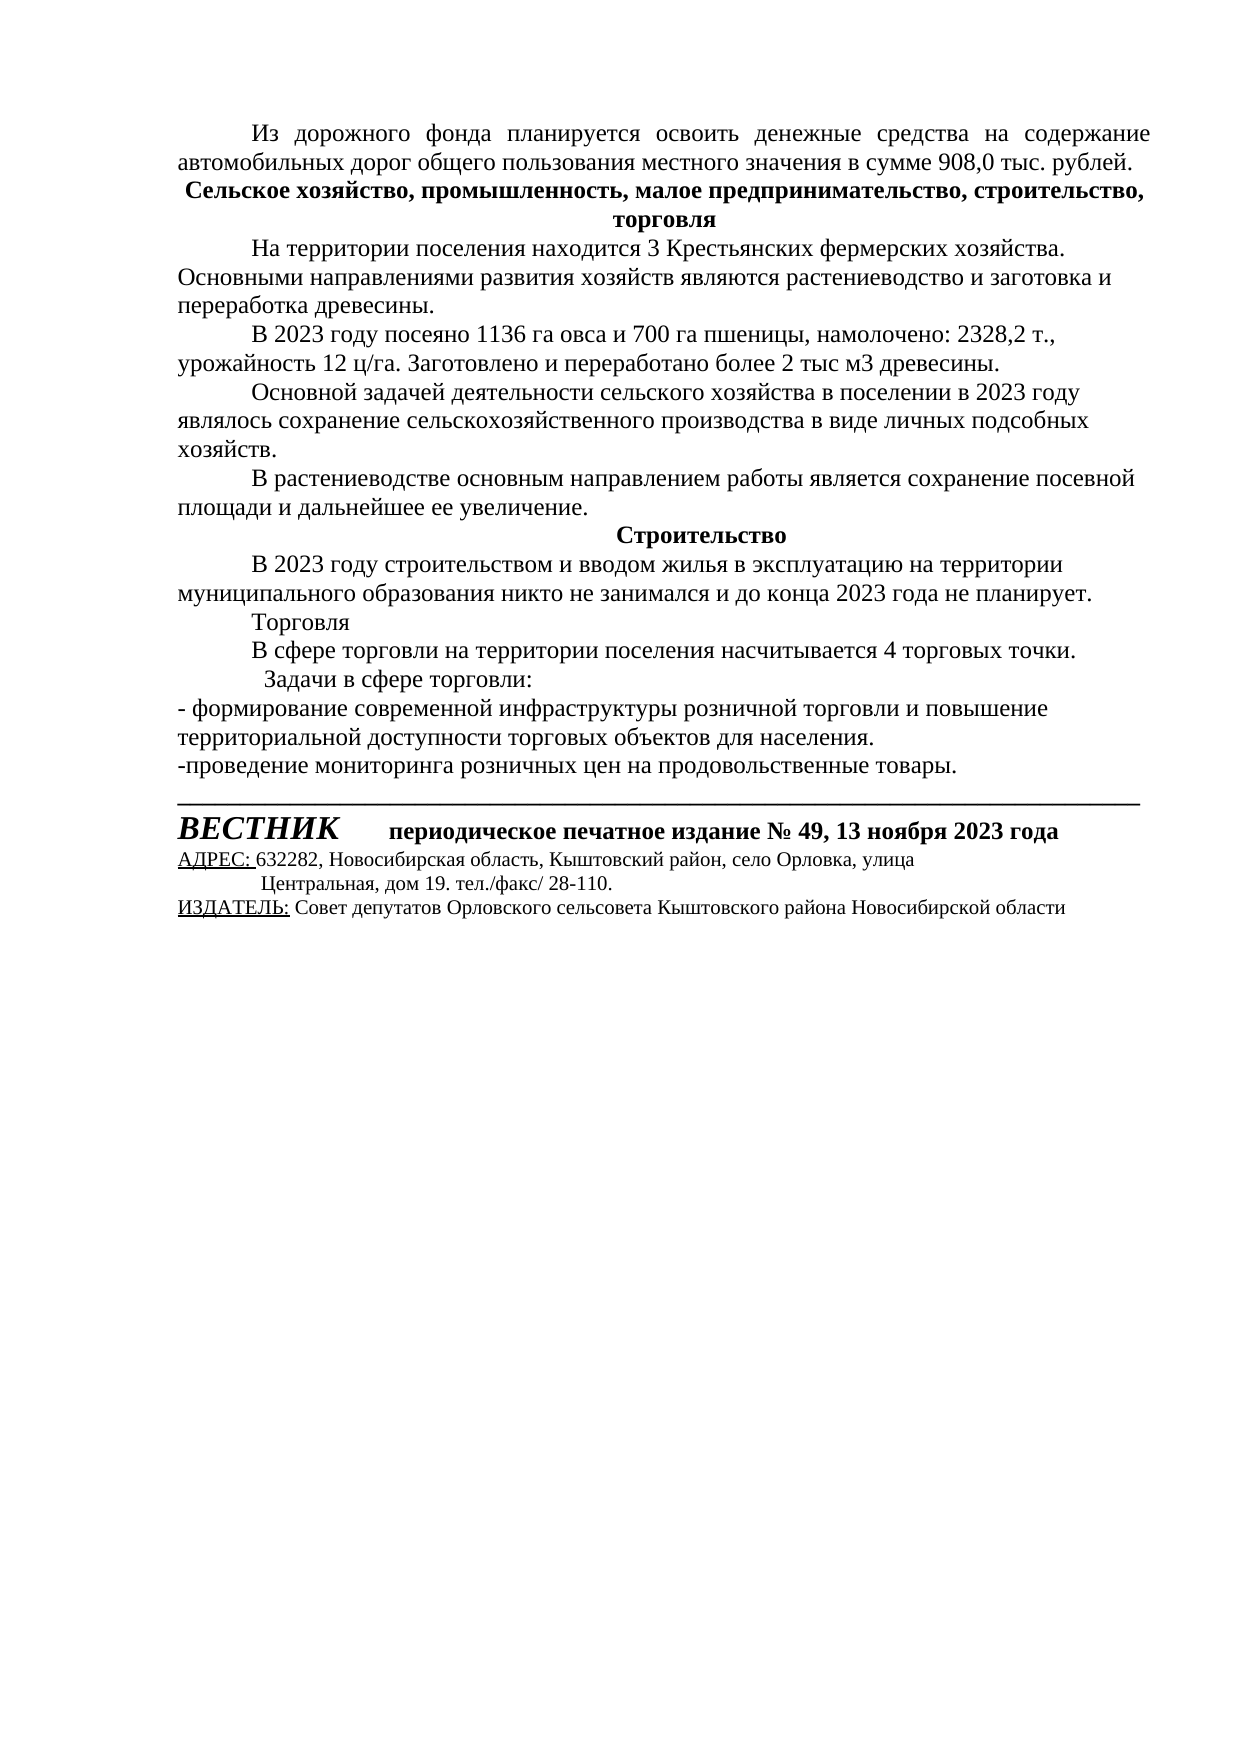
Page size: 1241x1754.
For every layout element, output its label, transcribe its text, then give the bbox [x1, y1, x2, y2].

text На территории поселения находится 3 Крестьянских фермерских хозяйства. Основными направлениями развития хозяйств являются растениеводство и заготовка и переработка древесины. [177, 233, 1152, 319]
text _____________________________________________________________________________ [177, 779, 1152, 808]
text Сельское хозяйство, промышленность, малое предпринимательство, строительство, торговля [177, 176, 1152, 233]
text В растениеводстве основным направлением работы является сохранение посевной площади и дальнейшее ее увеличение. [177, 463, 1152, 521]
text ИЗДАТЕЛЬ: Совет депутатов Орловского сельсовета Кыштовского района Новосибирской области [177, 894, 1152, 919]
text Основной задачей деятельности сельского хозяйства в поселении в 2023 году являлось сохранение сельскохозяйственного производства в виде личных подсобных хозяйств. [177, 377, 1152, 463]
text Из дорожного фонда планируется освоить денежные средства на содержание автомобильных дорог общего пользования местного значения в сумме 908,0 тыс. рублей. [177, 118, 1152, 176]
text Строительство [177, 521, 1152, 549]
text ВЕСТНИК периодическое печатное издание № 49, 13 ноября 2023 года [177, 808, 1152, 846]
text Центральная, дом 19. тел./факс/ 28-110. [177, 871, 1152, 894]
text В сфере торговли на территории поселения насчитывается 4 торговых точки. [177, 636, 1152, 664]
text Торговля [177, 607, 1152, 636]
text АДРЕС: 632282, Новосибирская область, Кыштовский район, село Орловка, улица [177, 846, 1152, 871]
text - формирование современной инфраструктуры розничной торговли и повышение территориальной доступности торговых объектов для населения. [177, 693, 1152, 751]
text В 2023 году строительством и вводом жилья в эксплуатацию на территории муниципального образования никто не занимался и до конца 2023 года не планирует. [177, 549, 1152, 607]
text В 2023 году посеяно 1136 га овса и 700 га пшеницы, намолочено: 2328,2 т., урожайность 12 ц/га. Заготовлено и переработано более 2 тыс м3 древесины. [177, 319, 1152, 377]
text Задачи в сфере торговли: [177, 664, 1152, 693]
text -проведение мониторинга розничных цен на продовольственные товары. [177, 751, 1152, 779]
